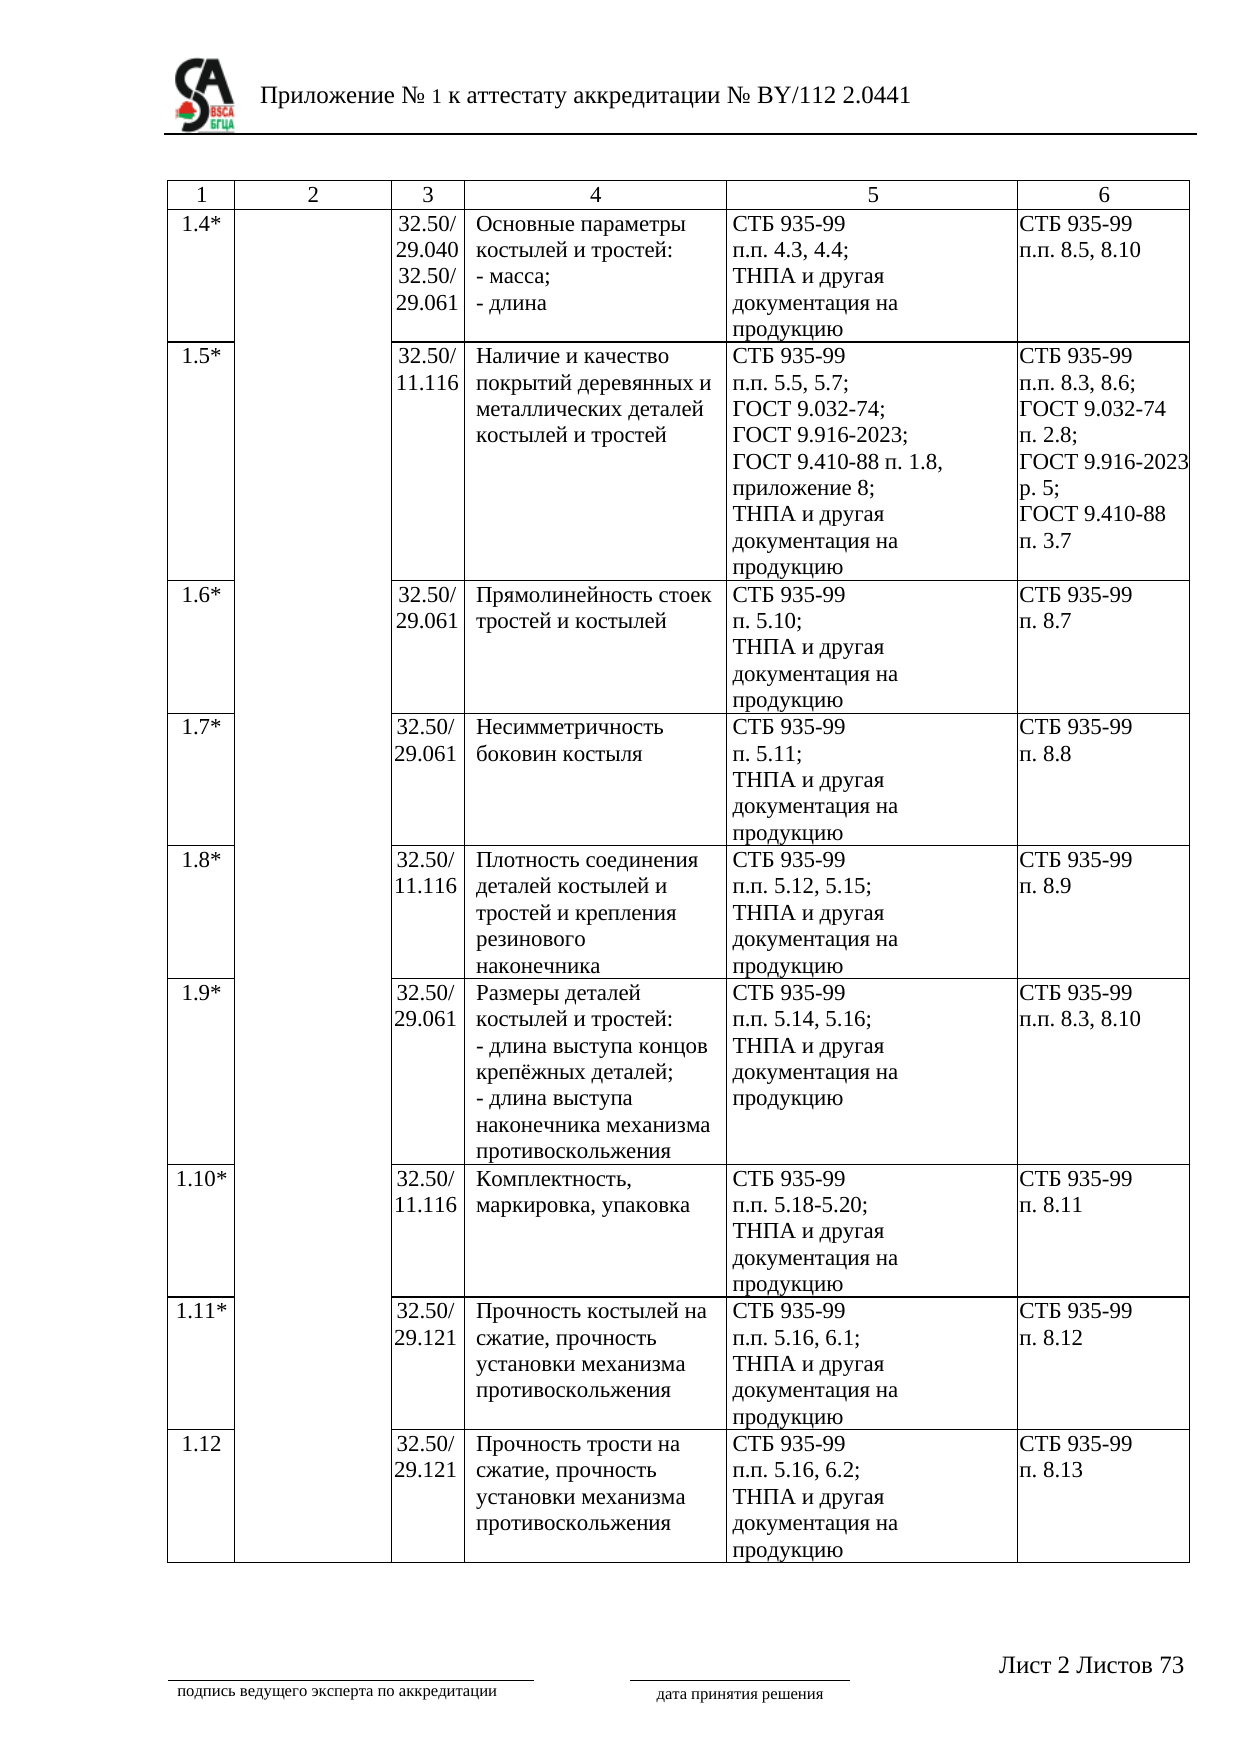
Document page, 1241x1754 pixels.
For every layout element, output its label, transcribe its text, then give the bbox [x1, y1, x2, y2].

table_cell СТБ 935-99 п. 8.9 [1018, 846, 1189, 978]
table_cell 1.11* [168, 1298, 234, 1429]
table_cell СТБ 935-99 п.п. 5.16, 6.1; ТНПА и другая документация на продукцию [727, 1298, 1017, 1429]
table_cell СТБ 935-99 п.п. 5.5, 5.7; ГОСТ 9.032-74; ГОСТ 9.916-2023; ГОСТ 9.410-88 п. 1.8, приложение 8; ТНПА и другая документация на продукцию [727, 343, 1017, 579]
table_cell 32.50/ 29.061 [392, 979, 464, 1163]
table_cell 32.50/ 29.040 32.50/ 29.061 [392, 210, 464, 341]
table_cell СТБ 935-99 п.п. 5.16, 6.2; ТНПА и другая документация на продукцию [727, 1430, 1017, 1562]
table_cell СТБ 935-99 п.п. 8.3, 8.6; ГОСТ 9.032-74 п. 2.8; ГОСТ 9.916-2023 р. 5; ГОСТ 9.410-88 п. 3.7 [1018, 343, 1189, 579]
table_header 4 [465, 181, 726, 208]
table_header 3 [392, 181, 464, 208]
table_cell СТБ 935-99 п. 8.8 [1018, 714, 1189, 845]
table_cell Прямолинейность стоек тростей и костылей [465, 581, 726, 712]
table_cell 32.50/ 11.116 [392, 1165, 464, 1296]
table_cell Размеры деталей костылей и тростей: - длина выступа концов крепёжных деталей; - длина выступа наконечника механизма противоскольжения [465, 979, 726, 1163]
table_cell 1.12 [168, 1430, 234, 1562]
table_cell 32.50/ 29.121 [392, 1430, 464, 1562]
table_cell Наличие и качество покрытий деревянных и металлических деталей костылей и тростей [465, 343, 726, 579]
table_cell СТБ 935-99 п. 8.12 [1018, 1298, 1189, 1429]
table_cell Основные параметры костылей и тростей: - масса; - длина [465, 210, 726, 341]
table_cell Прочность костылей на сжатие, прочность установки механизма противоскольжения [465, 1298, 726, 1429]
table_cell Комплектность, маркировка, упаковка [465, 1165, 726, 1296]
table_cell СТБ 935-99 п. 8.13 [1018, 1430, 1189, 1562]
table_header 1 [168, 181, 234, 208]
table_cell 32.50/ 29.061 [392, 581, 464, 712]
table_cell СТБ 935-99 п.п. 8.3, 8.10 [1018, 979, 1189, 1163]
table_cell 1.9* [168, 979, 234, 1163]
table_cell 1.5* [168, 343, 234, 579]
table_header 2 [235, 181, 391, 208]
table_cell СТБ 935-99 п.п. 5.14, 5.16; ТНПА и другая документация на продукцию [727, 979, 1017, 1163]
table_cell СТБ 935-99 п.п. 5.18-5.20; ТНПА и другая документация на продукцию [727, 1165, 1017, 1296]
table_header 6 [1018, 181, 1189, 208]
table_cell 32.50/ 11.116 [392, 846, 464, 978]
table_cell СТБ 935-99 п.п. 8.5, 8.10 [1018, 210, 1189, 341]
table_cell 1.8* [168, 846, 234, 978]
picture [175, 56, 236, 133]
table_header 5 [727, 181, 1017, 208]
table_cell Плотность соединения деталей костылей и тростей и крепления резинового наконечника [465, 846, 726, 978]
table_cell 32.50/ 29.121 [392, 1298, 464, 1429]
table_cell 32.50/ 11.116 [392, 343, 464, 579]
table_cell Прочность трости на сжатие, прочность установки механизма противоскольжения [465, 1430, 726, 1562]
table_cell СТБ 935-99 п. 8.11 [1018, 1165, 1189, 1296]
table_cell СТБ 935-99 п. 5.11; ТНПА и другая документация на продукцию [727, 714, 1017, 845]
table_cell 1.7* [168, 714, 234, 845]
table_cell СТБ 935-99 п.п. 4.3, 4.4; ТНПА и другая документация на продукцию [727, 210, 1017, 341]
table_cell 1.6* [168, 581, 234, 712]
table_cell Несимметричность боковин костыля [465, 714, 726, 845]
table_cell 1.10* [168, 1165, 234, 1296]
table_cell СТБ 935-99 п. 5.10; ТНПА и другая документация на продукцию [727, 581, 1017, 712]
table_cell 1.4* [168, 210, 234, 341]
table_cell СТБ 935-99 п. 8.7 [1018, 581, 1189, 712]
table_cell СТБ 935-99 п.п. 5.12, 5.15; ТНПА и другая документация на продукцию [727, 846, 1017, 978]
table_cell 32.50/ 29.061 [392, 714, 464, 845]
